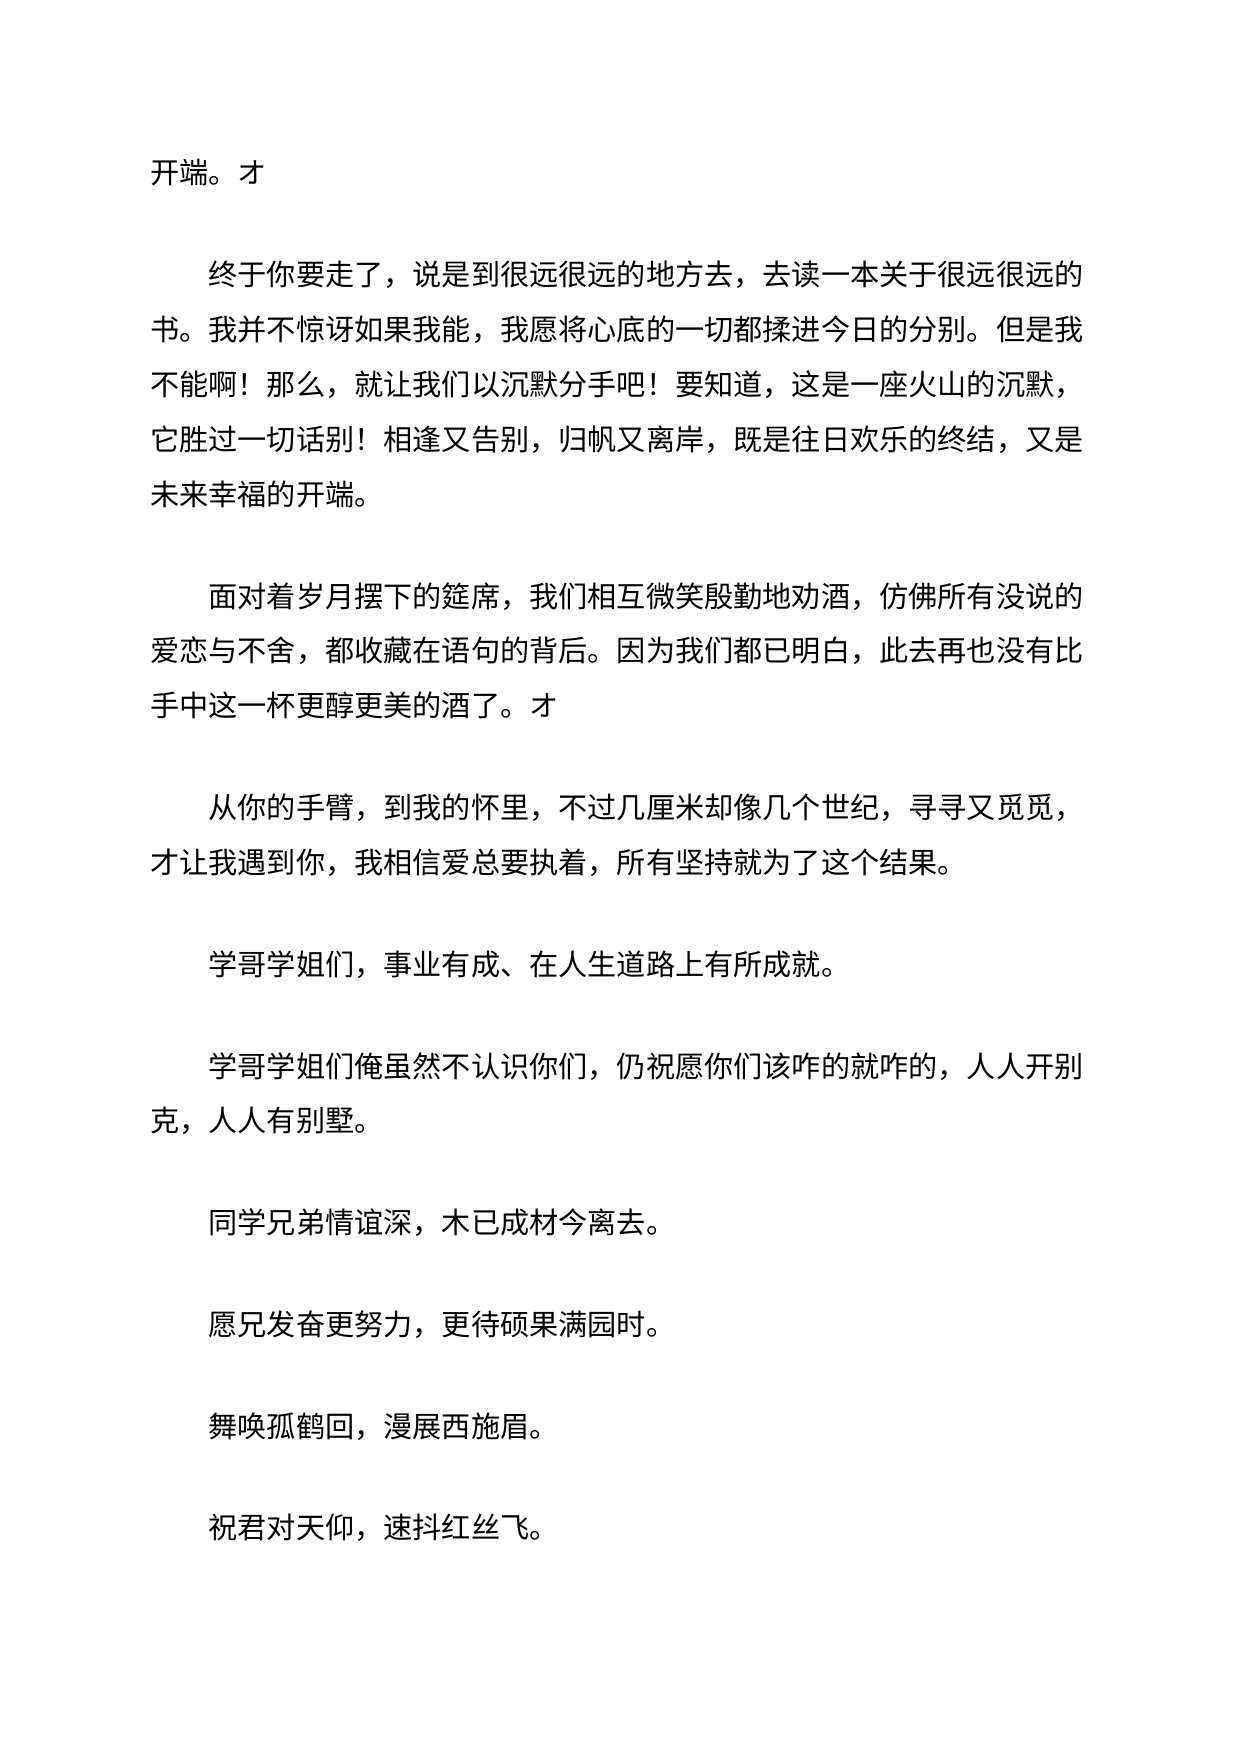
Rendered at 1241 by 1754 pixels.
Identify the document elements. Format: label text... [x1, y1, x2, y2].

text 终于你要走了，说是到很远很远的地方去，去读一本关于很远很远的书。我并不惊讶如果我能，我愿将心底的一切都揉进今日的分别。但是我不能啊！那么，就让我们以沉默分手吧！要知道，这是一座火山的沉默，它胜过一切话别！相逢又告别，归帆又离岸，既是往日欢乐的终结，又是未来幸福的开端。 [150, 252, 1090, 514]
text 学哥学姐们俺虽然不认识你们，仍祝愿你们该咋的就咋的，人人开别克，人人有别墅。 [150, 1043, 1090, 1140]
text 祝君对天仰，速抖红丝飞。 [150, 1505, 1090, 1547]
text 从你的手臂，到我的怀里，不过几厘米却像几个世纪，寻寻又觅觅，才让我遇到你，我相信爱总要执着，所有坚持就为了这个结果。 [150, 785, 1090, 882]
text 学哥学姐们，事业有成、在人生道路上有所成就。 [150, 941, 1090, 984]
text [150, 150, 1090, 192]
text 舞唤孤鹤回，漫展西施眉。 [150, 1403, 1090, 1446]
text 愿兄发奋更努力，更待硕果满园时。 [150, 1302, 1090, 1344]
text 面对着岁月摆下的筵席，我们相互微笑殷勤地劝酒，仿佛所有没说的爱恋与不舍，都收藏在语句的背后。因为我们都已明白，此去再也没有比手中这一杯更醇更美的酒了。オ [150, 573, 1090, 725]
text 同学兄弟情谊深，木已成材今离去。 [150, 1200, 1090, 1242]
